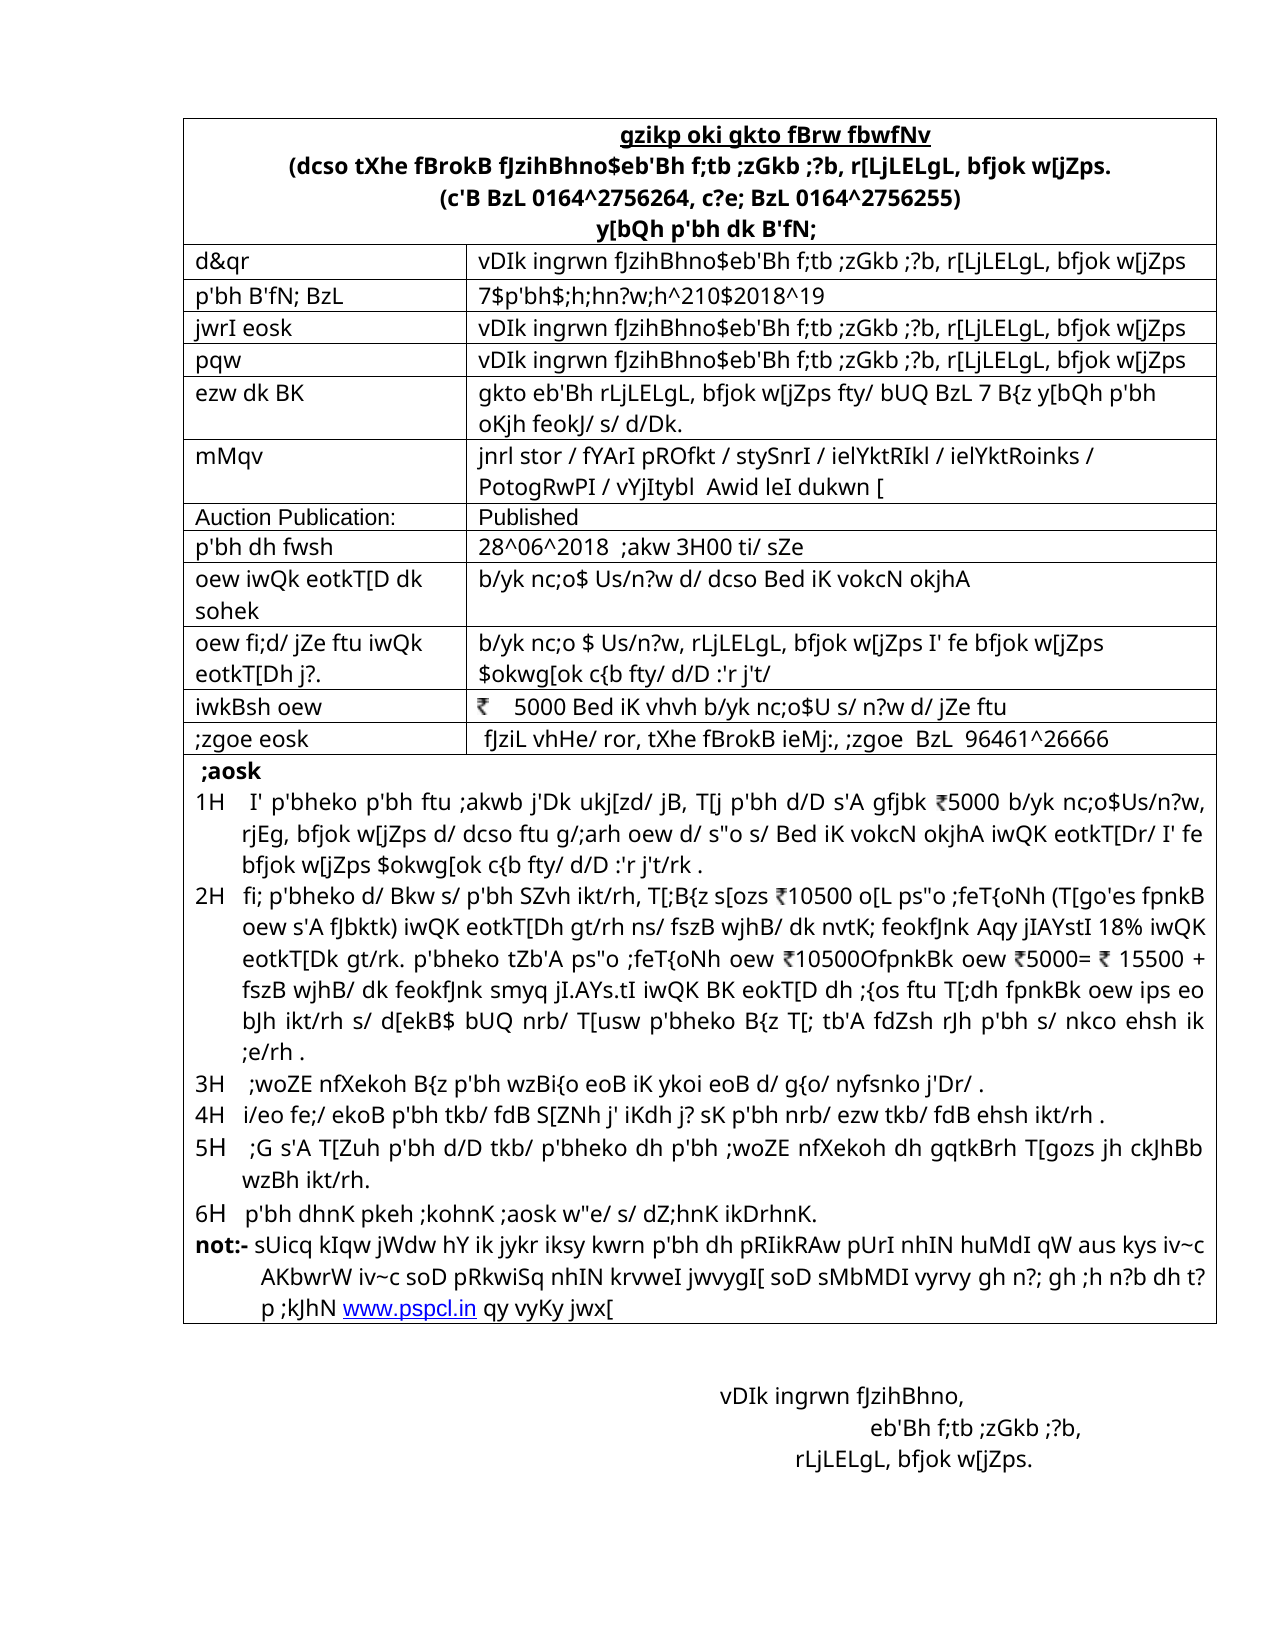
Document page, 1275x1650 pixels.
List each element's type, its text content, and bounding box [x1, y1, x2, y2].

table_cell Auction Publication: [184, 504, 466, 530]
table_cell 5000 Bed iK vhvh b/yk nc;o$U s/ n?w d/ jZe ftu [467, 690, 1216, 722]
table_cell vDIk ingrwn fJzihBhno$eb'Bh f;tb ;zGkb ;?b, r[LjLELgL, bfjok w[jZps [467, 344, 1216, 376]
picture [477, 698, 489, 715]
table_cell oew fi;d/ jZe ftu iwQk eotkT[Dh j?. [184, 627, 466, 689]
table_cell 28^06^2018 ;akw 3H00 ti/ sZe [467, 531, 1216, 562]
table_cell fJziL vhHe/ ror, tXhe fBrokB ieMj:, ;zgoe BzL 96461^26666 [467, 723, 1216, 754]
table_cell Published [467, 504, 1216, 530]
table_cell 7$p'bh$;h;hn?w;h^210$2018^19 [467, 280, 1216, 311]
table_cell oew iwQk eotkT[D dk sohek [184, 563, 466, 626]
picture [936, 795, 948, 811]
table_cell vDIk ingrwn fJzihBhno$eb'Bh f;tb ;zGkb ;?b, r[LjLELgL, bfjok w[jZps [467, 245, 1216, 279]
table_cell vDIk ingrwn fJzihBhno$eb'Bh f;tb ;zGkb ;?b, r[LjLELgL, bfjok w[jZps [467, 312, 1216, 343]
table_cell jnrl stor / fYArI pROfkt / stySnrI / ielYktRIkl / ielYktRoinks / PotogRwPI / vYjItybl Awid leI dukwn [ [467, 440, 1216, 503]
table_cell d&qr [184, 245, 466, 279]
table_cell gkto eb'Bh rLjLELgL, bfjok w[jZps fty/ bUQ BzL 7 B{z y[bQh p'bh oKjh feokJ/ s/ d/Dk. [467, 377, 1216, 439]
table_cell ezw dk BK [184, 377, 466, 439]
text eb'Bh f;tb ;zGkb ;?b, rLjLELgL, bfjok w[jZps. [195, 1411, 1185, 1474]
table_cell b/yk nc;o $ Us/n?w, rLjLELgL, bfjok w[jZps I' fe bfjok w[jZps $okwg[ok c{b fty/ d/D :'r j't/ [467, 627, 1216, 689]
picture [1014, 951, 1026, 967]
table_cell ;zgoe eosk [184, 723, 466, 754]
picture [1099, 951, 1111, 967]
picture [783, 951, 795, 967]
table_cell p'bh dh fwsh [184, 531, 466, 562]
table_cell jwrI eosk [184, 312, 466, 343]
table_cell b/yk nc;o$ Us/n?w d/ dcso Bed iK vokcN okjhA [467, 563, 1216, 626]
table_cell pqw [184, 344, 466, 376]
table_cell mMqv [184, 440, 466, 503]
table_cell ;aosk 1H I' p'bheko p'bh ftu ;akwb j'Dk ukj[zd/ jB, T[j p'bh d/D s'A gfjbk 5000 b/yk nc;o$Us/n?w, rjEg, bfjok w[jZps d/ dcso ftu g/;arh oew d/ s"o s/ Bed iK vokcN okjhA iwQK eotkT[Dr/ I' fe bfjok w[jZps $okwg[ok c{b fty/ d/D :'r j't/rk . 2H fi; p'bheko d/ Bkw s/ p'bh SZvh ikt/rh, T[;B{z s[ozs 10500 o[L ps"o ;feT{oNh (T[go'es fpnkB oew s'A fJbktk) iwQK eotkT[Dh gt/rh ns/ fszB wjhB/ dk nvtK; feokfJnk Aqy jIAYstI 18% iwQK eotkT[Dk gt/rk. p'bheko tZb'A ps"o ;feT{oNh oew 10500OfpnkBk oew 5000= 15500 + fszB wjhB/ dk feokfJnk smyq jI.AYs.tI iwQK BK eokT[D dh ;{os ftu T[;dh fpnkBk oew ips eo bJh ikt/rh s/ d[ekB$ bUQ nrb/ T[usw p'bheko B{z T[; tb'A fdZsh rJh p'bh s/ nkco ehsh ik ;e/rh . 3H ;woZE nfXekoh B{z p'bh wzBi{o eoB iK ykoi eoB d/ g{o/ nyfsnko j'Dr/ . 4H i/eo fe;/ ekoB p'bh tkb/ fdB S[ZNh j' iKdh j? sK p'bh nrb/ ezw tkb/ fdB ehsh ikt/rh . 5H ;G s'A T[Zuh p'bh d/D tkb/ p'bheko dh p'bh ;woZE nfXekoh dh gqtkBrh T[gozs jh ckJhBb wzBh ikt/rh. 6H p'bh dhnK pkeh ;kohnK ;aosk w"e/ s/ dZ;hnK ikDrhnK. not:- sUicq kIqw jWdw hY ik jykr iksy kwrn p'bh dh pRIikRAw pUrI nhIN huMdI qW aus kys iv~c AKbwrW iv~c soD pRkwiSq nhIN krvweI jwvygI[ soD sMbMDI vyrvy gh n?; gh ;h n?b dh t?p ;kJhN www.pspcl.in qy vyKy jwx[ [184, 755, 1216, 1323]
table_cell p'bh B'fN; BzL [184, 280, 466, 311]
picture [776, 888, 787, 905]
table_header gzikp oki gkto fBrw fbwfNv (dcso tXhe fBrokB fJzihBhno$eb'Bh f;tb ;zGkb ;?b, r[LjLELgL, bfjok w[jZps. (c'B BzL 0164^2756264, c?e; BzL 0164^2756255) y[bQh p'bh dk B'fN; [184, 119, 1216, 244]
table_cell iwkBsh oew [184, 690, 466, 722]
text vDIk ingrwn fJzihBhno, [195, 1380, 1185, 1411]
